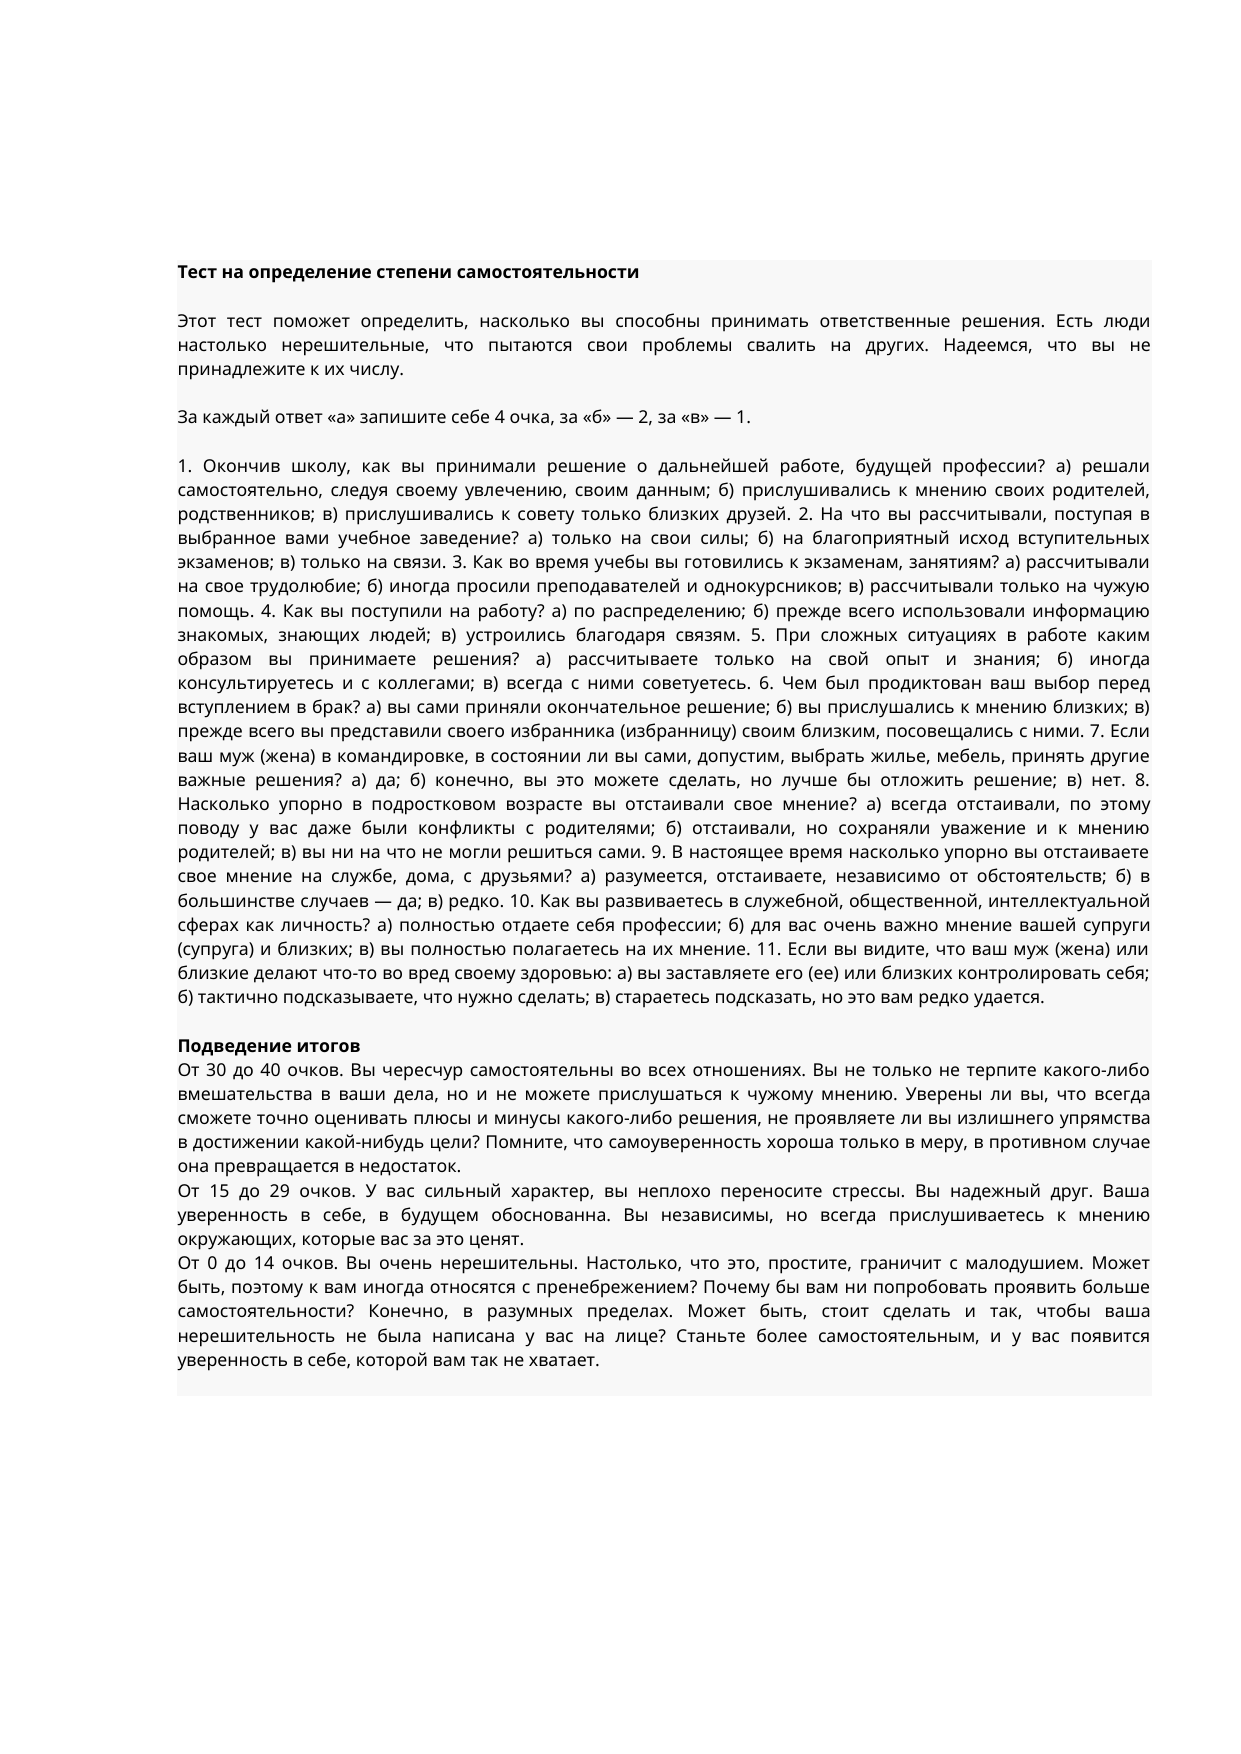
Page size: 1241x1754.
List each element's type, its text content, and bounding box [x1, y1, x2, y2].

text 1. Окончив школу, как вы принимали решение о дальнейшей работе, будущей профессии? а) решали самостоятельно, следуя своему увлечению, своим данным; б) прислушивались к мнению своих родителей, родственников; в) прислушивались к совету только близких друзей. 2. На что вы рассчитывали, поступая в выбранное вами учебное заведение? а) только на свои силы; б) на благоприятный исход вступительных экзаменов; в) только на связи. 3. Как во время учебы вы готовились к экзаменам, занятиям? а) рассчитывали на свое трудолюбие; б) иногда просили преподавателей и однокурсников; в) рассчитывали только на чужую помощь. 4. Как вы поступили на работу? а) по распределению; б) прежде всего использовали информацию знакомых, знающих людей; в) устроились благодаря связям. 5. При сложных ситуациях в работе каким образом вы принимаете решения? а) рассчитываете только на свой опыт и знания; б) иногда консультируетесь и с коллегами; в) всегда с ними советуетесь. 6. Чем был продиктован ваш выбор перед вступлением в брак? а) вы сами приняли окончательное решение; б) вы прислушались к мнению близких; в) прежде всего вы представили своего избранника (избранницу) своим близким, посовещались с ними. 7. Если ваш муж (жена) в командировке, в состоянии ли вы сами, допустим, выбрать жилье, мебель, принять другие важные решения? а) да; б) конечно, вы это можете сделать, но лучше бы отложить решение; в) нет. 8. Насколько упорно в подростковом возрасте вы отстаивали свое мнение? а) всегда отстаивали, по этому поводу у вас даже были конфликты с родителями; б) отстаивали, но сохраняли уважение и к мнению родителей; в) вы ни на что не могли решиться сами. 9. В настоящее время насколько упорно вы отстаиваете свое мнение на службе, дома, с друзьями? а) разумеется, отстаиваете, независимо от обстоятельств; б) в большинстве случаев — да; в) редко. 10. Как вы развиваетесь в служебной, общественной, интеллектуальной сферах как личность? а) полностью отдаете себя профессии; б) для вас очень важно мнение вашей супруги (супруга) и близких; в) вы полностью полагаетесь на их мнение. 11. Если вы видите, что ваш муж (жена) или близкие делают что-то во вред своему здоровью: а) вы заставляете его (ее) или близких контролировать себя; б) тактично подсказываете, что нужно сделать; в) стараетесь подсказать, но это вам редко удается. [177, 453, 1152, 1009]
text Этот тест поможет определить, насколько вы способны принимать ответственные решения. Есть люди настолько нерешительные, что пытаются свои проблемы свалить на других. Надеемся, что вы не принадлежите к их числу. [177, 308, 1152, 381]
text Тест на определение степени самостоятельности [177, 260, 1152, 284]
text От 30 до 40 очков. Вы чересчур самостоятельны во всех отношениях. Вы не только не терпите какого-либо вмешательства в ваши дела, но и не можете прислушаться к чужому мнению. Уверены ли вы, что всегда сможете точно оценивать плюсы и минусы какого-либо решения, не проявляете ли вы излишнего упрямства в достижении какой-нибудь цели? Помните, что самоуверенность хороша только в меру, в противном случае она превращается в недостаток. [177, 1057, 1152, 1178]
text За каждый ответ «а» запишите себе 4 очка, за «б» — 2, за «в» — 1. [177, 405, 1152, 429]
text От 0 до 14 очков. Вы очень нерешительны. Настолько, что это, простите, граничит с малодушием. Может быть, поэтому к вам иногда относятся с пренебрежением? Почему бы вам ни попробовать проявить больше самостоятельности? Конечно, в разумных пределах. Может быть, стоит сделать и так, чтобы ваша нерешительность не была написана у вас на лице? Станьте более самостоятельным, и у вас появится уверенность в себе, которой вам так не хватает. [177, 1251, 1152, 1371]
text От 15 до 29 очков. У вас сильный характер, вы неплохо переносите стрессы. Вы надежный друг. Ваша уверенность в себе, в будущем обоснованна. Вы независимы, но всегда прислушиваетесь к мнению окружающих, которые вас за это ценят. [177, 1178, 1152, 1251]
text Подведение итогов [177, 1033, 1152, 1057]
